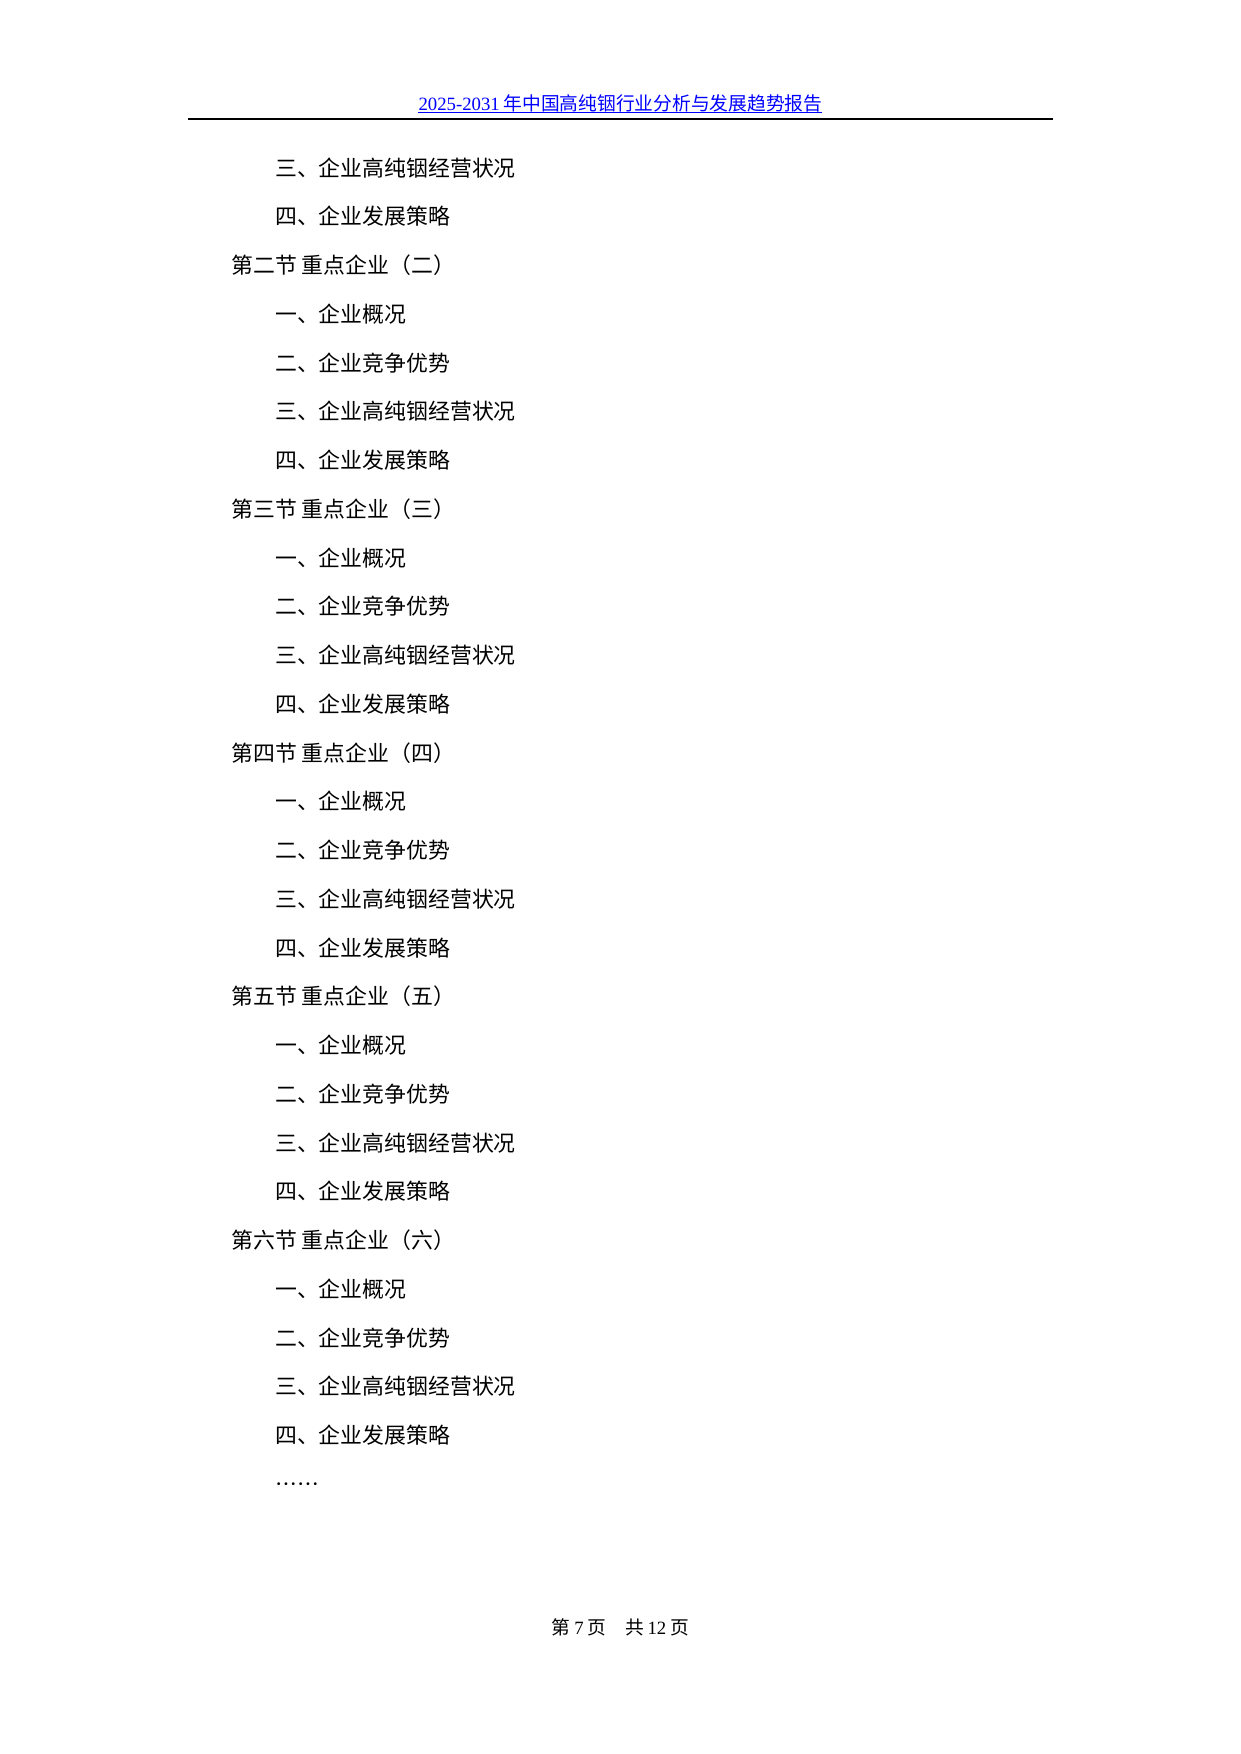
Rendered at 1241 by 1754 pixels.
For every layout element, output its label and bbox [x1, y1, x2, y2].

text [187, 150, 1053, 1499]
